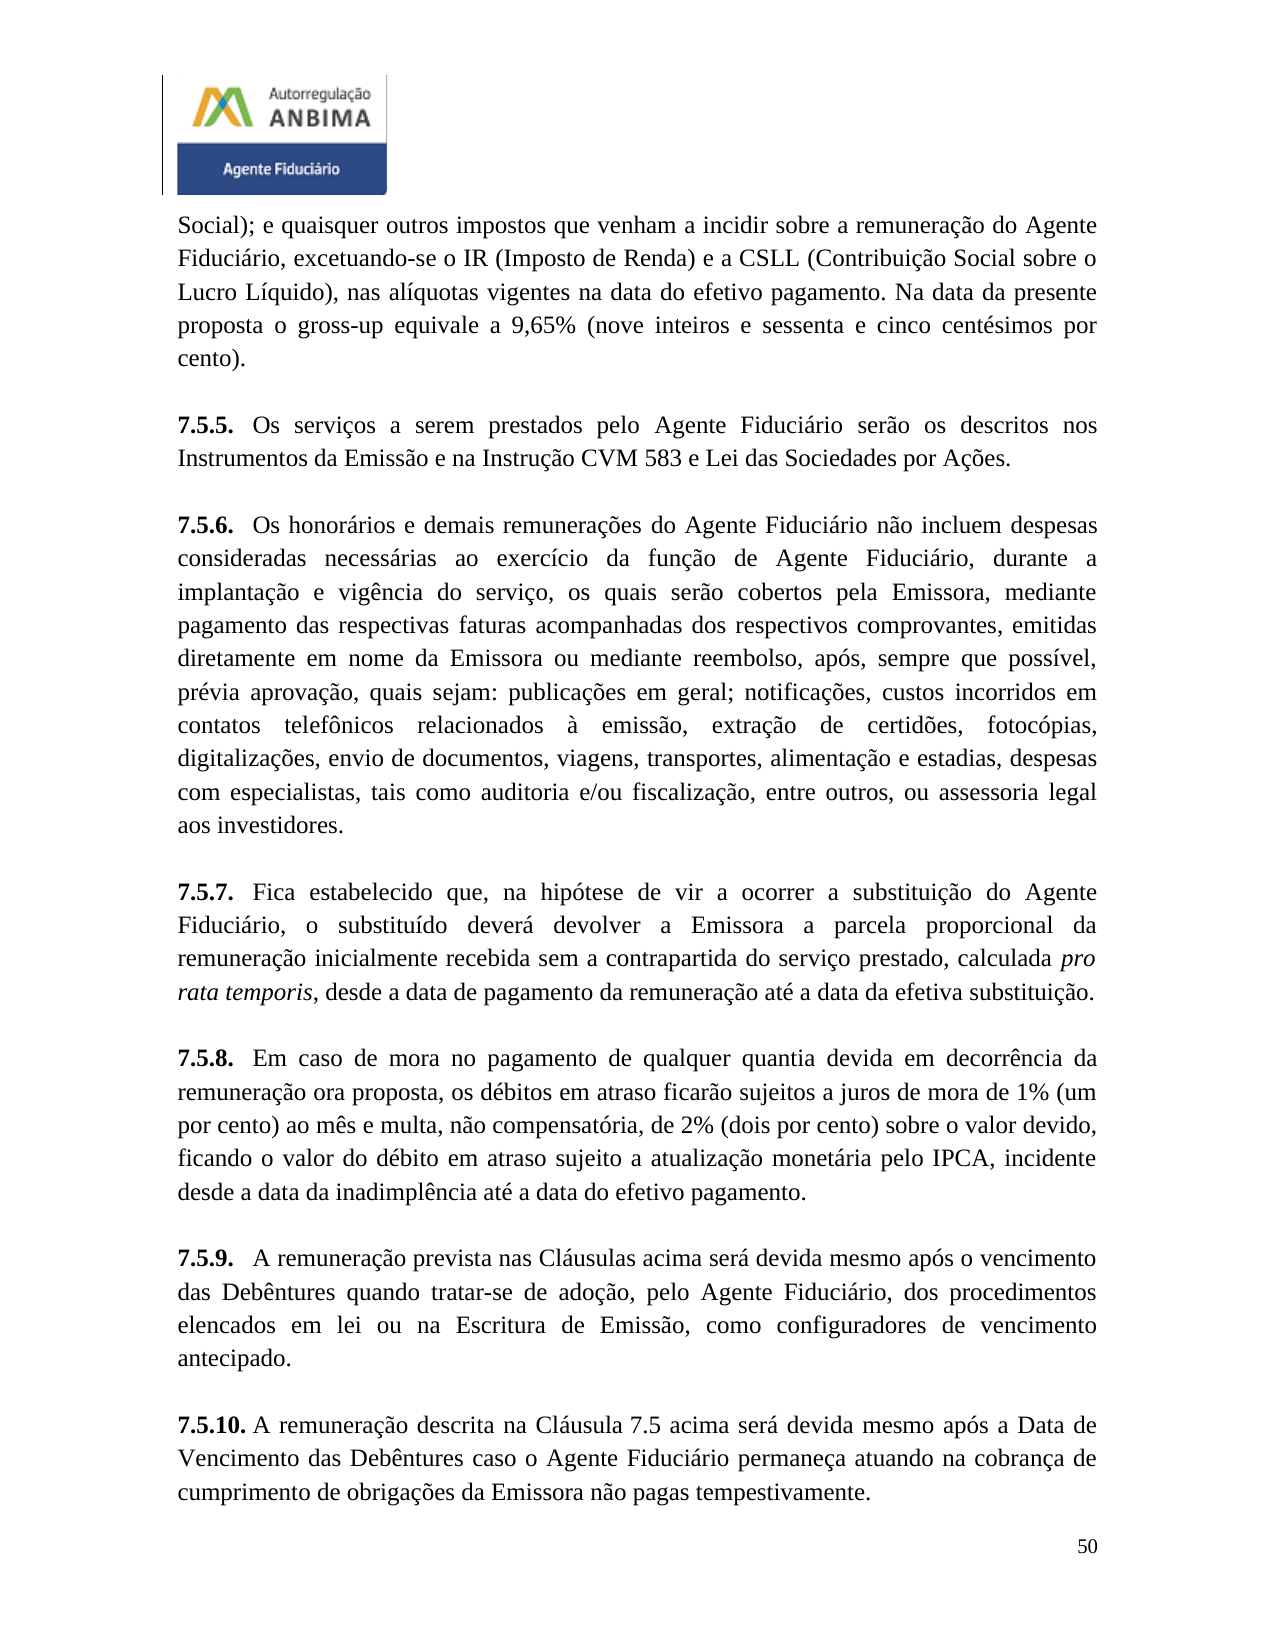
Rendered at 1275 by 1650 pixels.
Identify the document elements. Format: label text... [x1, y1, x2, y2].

text 7.5.7. Fica estabelecido que, na hipótese de vir a ocorrer a substituição do Agente Fiduciário, o substituído deverá devolver a Emissora a parcela proporcional da remuneração inicialmente recebida sem a contrapartida do serviço prestado, calculada pro rata temporis, desde a data de pagamento da remuneração até a data da efetiva substituição. [177, 873, 1098, 1007]
text 7.5.8. Em caso de mora no pagamento de qualquer quantia devida em decorrência da remuneração ora proposta, os débitos em atraso ficarão sujeitos a juros de mora de 1% (um por cento) ao mês e multa, não compensatória, de 2% (dois por cento) sobre o valor devido, ficando o valor do débito em atraso sujeito a atualização monetária pelo IPCA, incidente desde a data da inadimplência até a data do efetivo pagamento. [177, 1040, 1098, 1207]
text 7.5.6. Os honorários e demais remunerações do Agente Fiduciário não incluem despesas consideradas necessárias ao exercício da função de Agente Fiduciário, durante a implantação e vigência do serviço, os quais serão cobertos pela Emissora, mediante pagamento das respectivas faturas acompanhadas dos respectivos comprovantes, emitidas diretamente em nome da Emissora ou mediante reembolso, após, sempre que possível, prévia aprovação, quais sejam: publicações em geral; notificações, custos incorridos em contatos telefônicos relacionados à emissão, extração de certidões, fotocópias, digitalizações, envio de documentos, viagens, transportes, alimentação e estadias, despesas com especialistas, tais como auditoria e/ou fiscalização, entre outros, ou assessoria legal aos investidores. [177, 507, 1098, 840]
picture [177, 75, 388, 195]
text 7.5.5. Os serviços a serem prestados pelo Agente Fiduciário serão os descritos nos Instrumentos da Emissão e na Instrução CVM 583 e Lei das Sociedades por Ações. [177, 407, 1098, 473]
text 7.5.10. A remuneração descrita na Cláusula 7.5 acima será devida mesmo após a Data de Vencimento das Debêntures caso o Agente Fiduciário permaneça atuando na cobrança de cumprimento de obrigações da Emissora não pagas tempestivamente. [177, 1407, 1098, 1507]
text 7.5.9. A remuneração prevista nas Cláusulas acima será devida mesmo após o vencimento das Debêntures quando tratar-se de adoção, pelo Agente Fiduciário, dos procedimentos elencados em lei ou na Escritura de Emissão, como configuradores de vencimento antecipado. [177, 1240, 1098, 1373]
